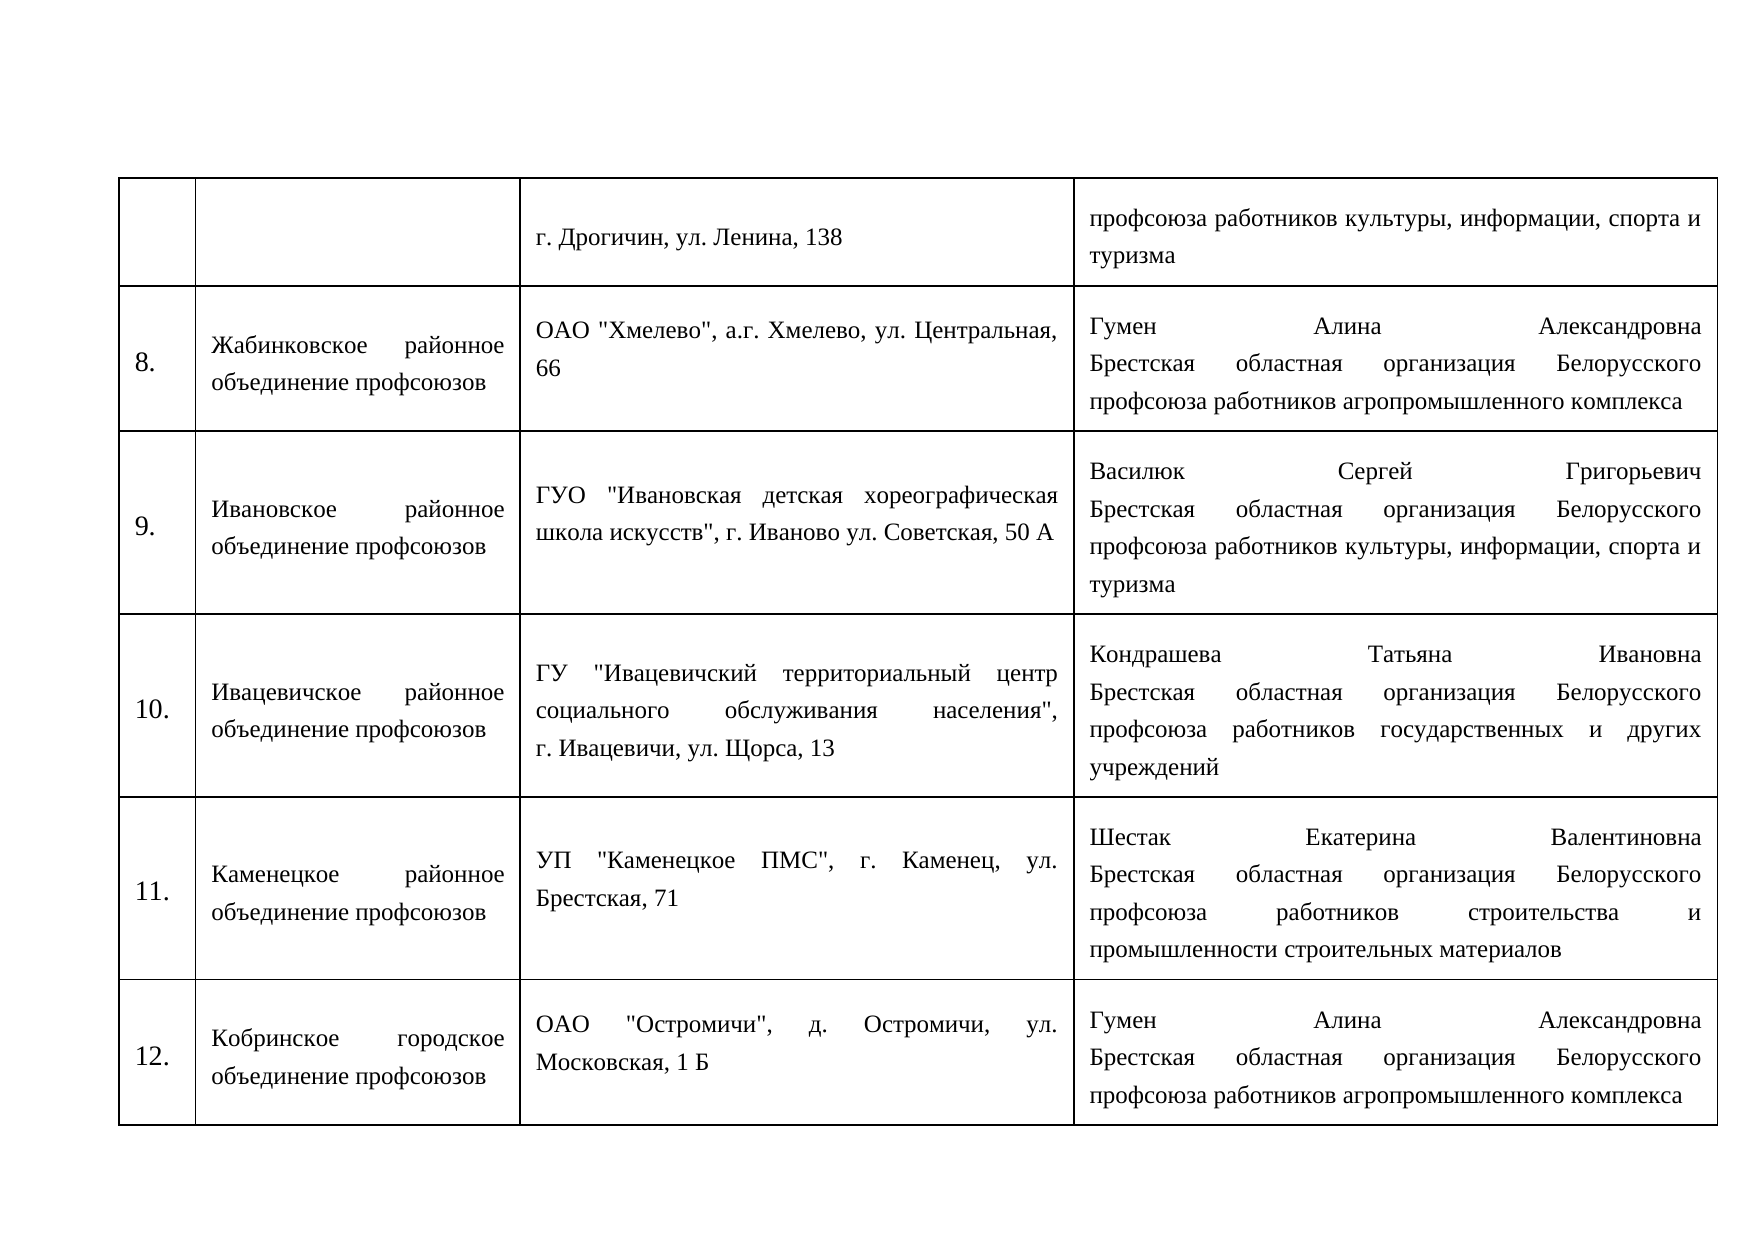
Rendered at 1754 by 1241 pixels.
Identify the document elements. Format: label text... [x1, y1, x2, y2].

table_cell Кобринское городское объединение профсоюзов [196, 980, 519, 1124]
table_cell 10. [120, 615, 195, 796]
table_cell ОАО "Остромичи", д. Остромичи, ул. Московская, 1 Б [521, 980, 1073, 1124]
table_cell Ивацевичское районное объединение профсоюзов [196, 615, 519, 796]
table_cell Кондрашева Татьяна Ивановна Брестская областная организация Белорусского профсоюза работников государственных и других учреждений [1075, 615, 1717, 796]
table_cell Жабинковское районное объединение профсоюзов [196, 287, 519, 430]
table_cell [1075, 179, 1717, 285]
table_cell ГУО "Ивановская детская хореографическая школа искусств", г. Иваново ул. Советская, 50 А [521, 432, 1073, 613]
table_cell ГУ "Ивацевичский территориальный центр социального обслуживания населения", г. Ивацевичи, ул. Щорса, 13 [521, 615, 1073, 796]
table_cell 7. [120, 179, 195, 285]
table_cell Каменецкое районное объединение профсоюзов [196, 798, 519, 979]
table_cell 8. [120, 287, 195, 430]
table_cell 9. [120, 432, 195, 613]
table_cell Гумен Алина Александровна Брестская областная организация Белорусского профсоюза работников агропромышленного комплекса [1075, 980, 1717, 1124]
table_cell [521, 179, 1073, 285]
table_cell Гумен Алина Александровна Брестская областная организация Белорусского профсоюза работников агропромышленного комплекса [1075, 287, 1717, 430]
table_cell УП "Каменецкое ПМС", г. Каменец, ул. Брестская, 71 [521, 798, 1073, 979]
table_cell Шестак Екатерина Валентиновна Брестская областная организация Белорусского профсоюза работников строительства и промышленности строительных материалов [1075, 798, 1717, 979]
table_cell Василюк Сергей Григорьевич Брестская областная организация Белорусского профсоюза работников культуры, информации, спорта и туризма [1075, 432, 1717, 613]
table_cell ОАО "Хмелево", а.г. Хмелево, ул. Центральная, 66 [521, 287, 1073, 430]
table_cell Ивановское районное объединение профсоюзов [196, 432, 519, 613]
table_cell 12. [120, 980, 195, 1124]
table_cell 11. [120, 798, 195, 979]
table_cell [196, 179, 519, 285]
